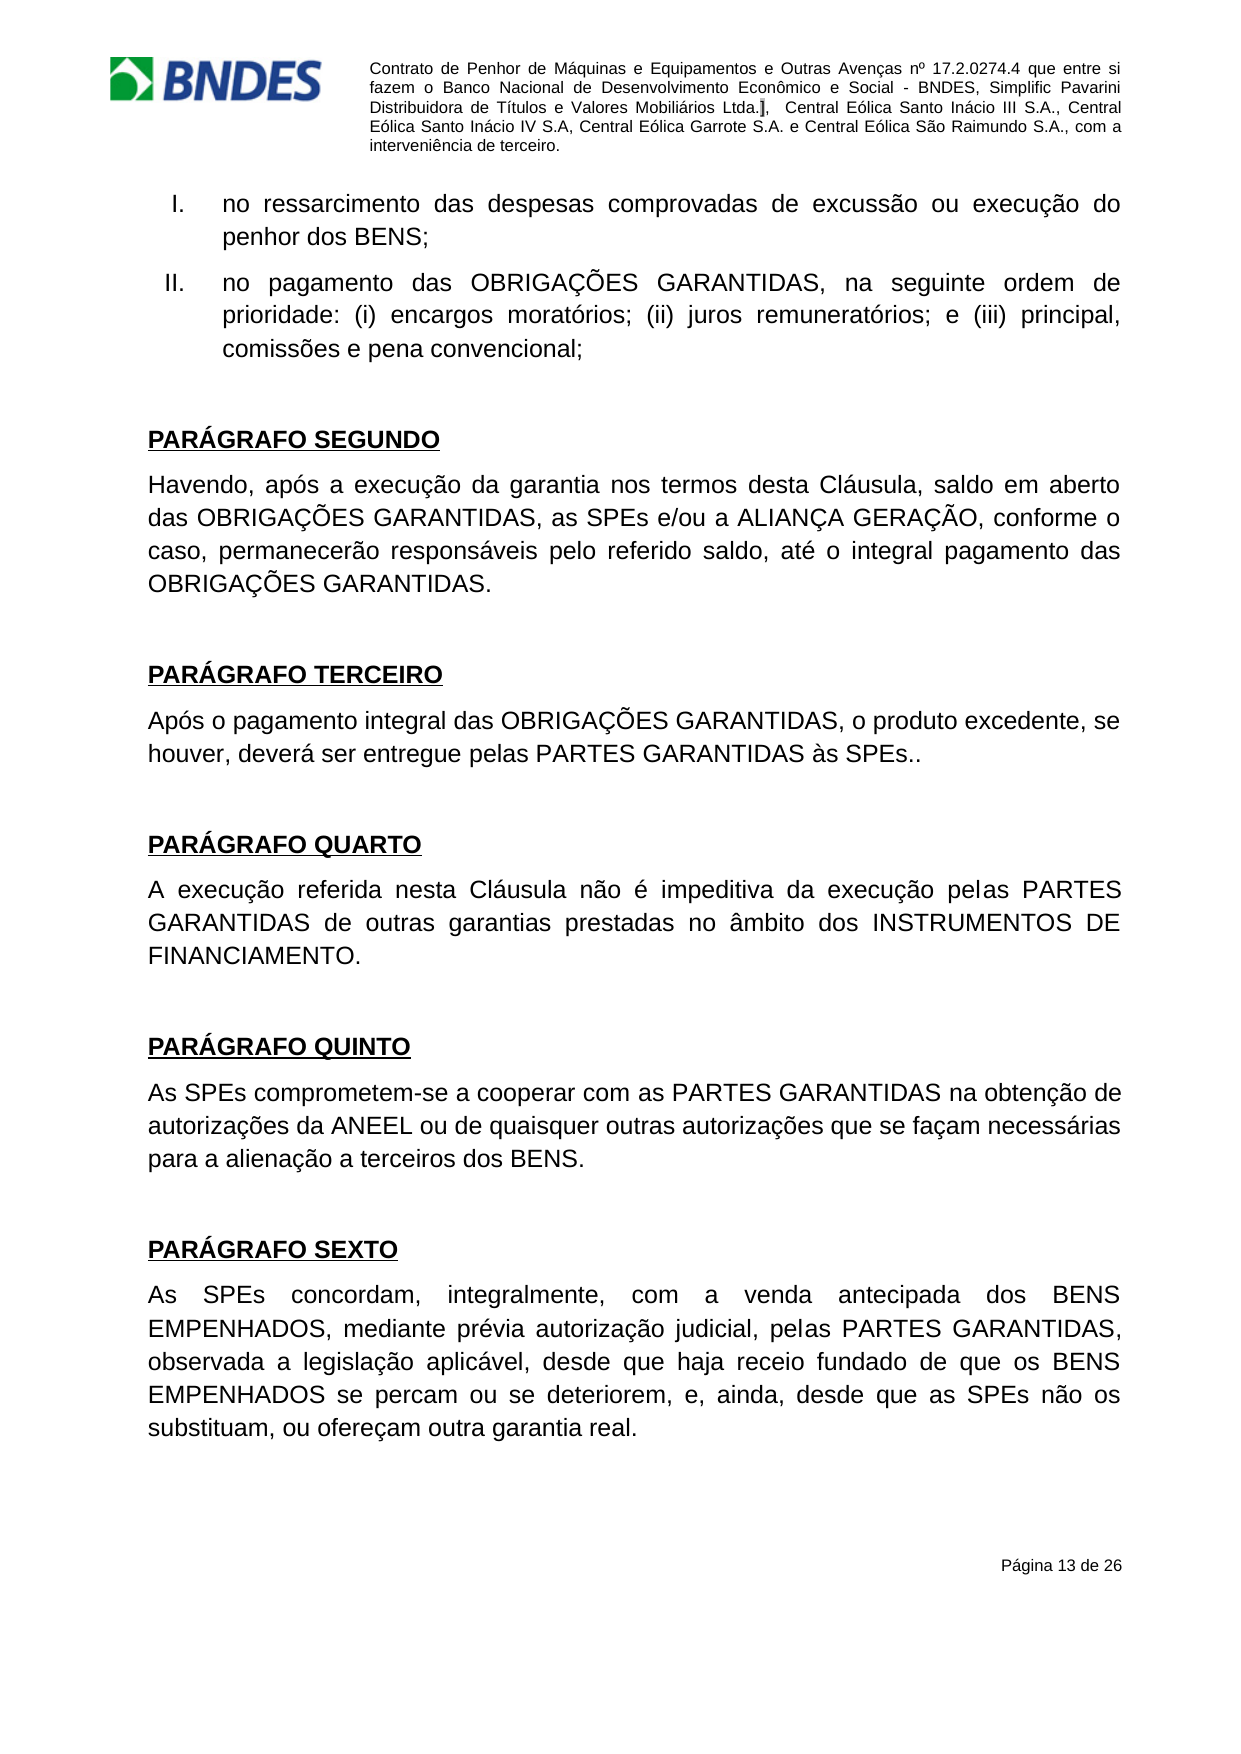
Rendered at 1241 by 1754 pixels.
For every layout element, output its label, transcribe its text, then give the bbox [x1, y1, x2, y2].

text Após o pagamento integral das OBRIGAÇÕES GARANTIDAS, o produto excedente, se houver, deverá ser entregue pelas PARTES GARANTIDAS às SPEs.. [148, 706, 1122, 767]
picture [110, 57, 323, 103]
list no pagamento das OBRIGAÇÕES GARANTIDAS, na seguinte ordem de prioridade: (i) encargos moratórios; (ii) juros remuneratórios; e (iii) principal, comissões e pena convencional; [185, 267, 1122, 362]
text As SPEs concordam, integralmente, com a venda antecipada dos BENS EMPENHADOS, mediante prévia autorização judicial, pelas PARTES GARANTIDAS, observada a legislação aplicável, desde que haja receio fundado de que os BENS EMPENHADOS se percam ou se deteriorem, e, ainda, desde que as SPEs não os substituam, ou ofereçam outra garantia real. [148, 1281, 1122, 1441]
subtitle PARÁGRAFO QUARTO [148, 830, 1122, 858]
subtitle PARÁGRAFO SEXTO [148, 1235, 1122, 1264]
subtitle PARÁGRAFO TERCEIRO [148, 660, 1122, 689]
text A execução referida nesta Cláusula não é impeditiva da execução pelas PARTES GARANTIDAS de outras garantias prestadas no âmbito dos INSTRUMENTOS DE FINANCIAMENTO. [148, 875, 1122, 970]
subtitle PARÁGRAFO QUINTO [148, 1032, 1122, 1061]
text Havendo, após a execução da garantia nos termos desta Cláusula, saldo em aberto das OBRIGAÇÕES GARANTIDAS, as SPEs e/ou a ALIANÇA GERAÇÃO, conforme o caso, permanecerão responsáveis pelo referido saldo, até o integral pagamento das OBRIGAÇÕES GARANTIDAS. [148, 470, 1122, 598]
subtitle PARÁGRAFO SEGUNDO [148, 424, 1122, 453]
text As SPEs comprometem-se a cooperar com as PARTES GARANTIDAS na obtenção de autorizações da ANEEL ou de quaisquer outras autorizações que se façam necessárias para a alienação a terceiros dos BENS. [148, 1078, 1122, 1173]
list no ressarcimento das despesas comprovadas de excussão ou execução do penhor dos BENS; [185, 189, 1122, 251]
